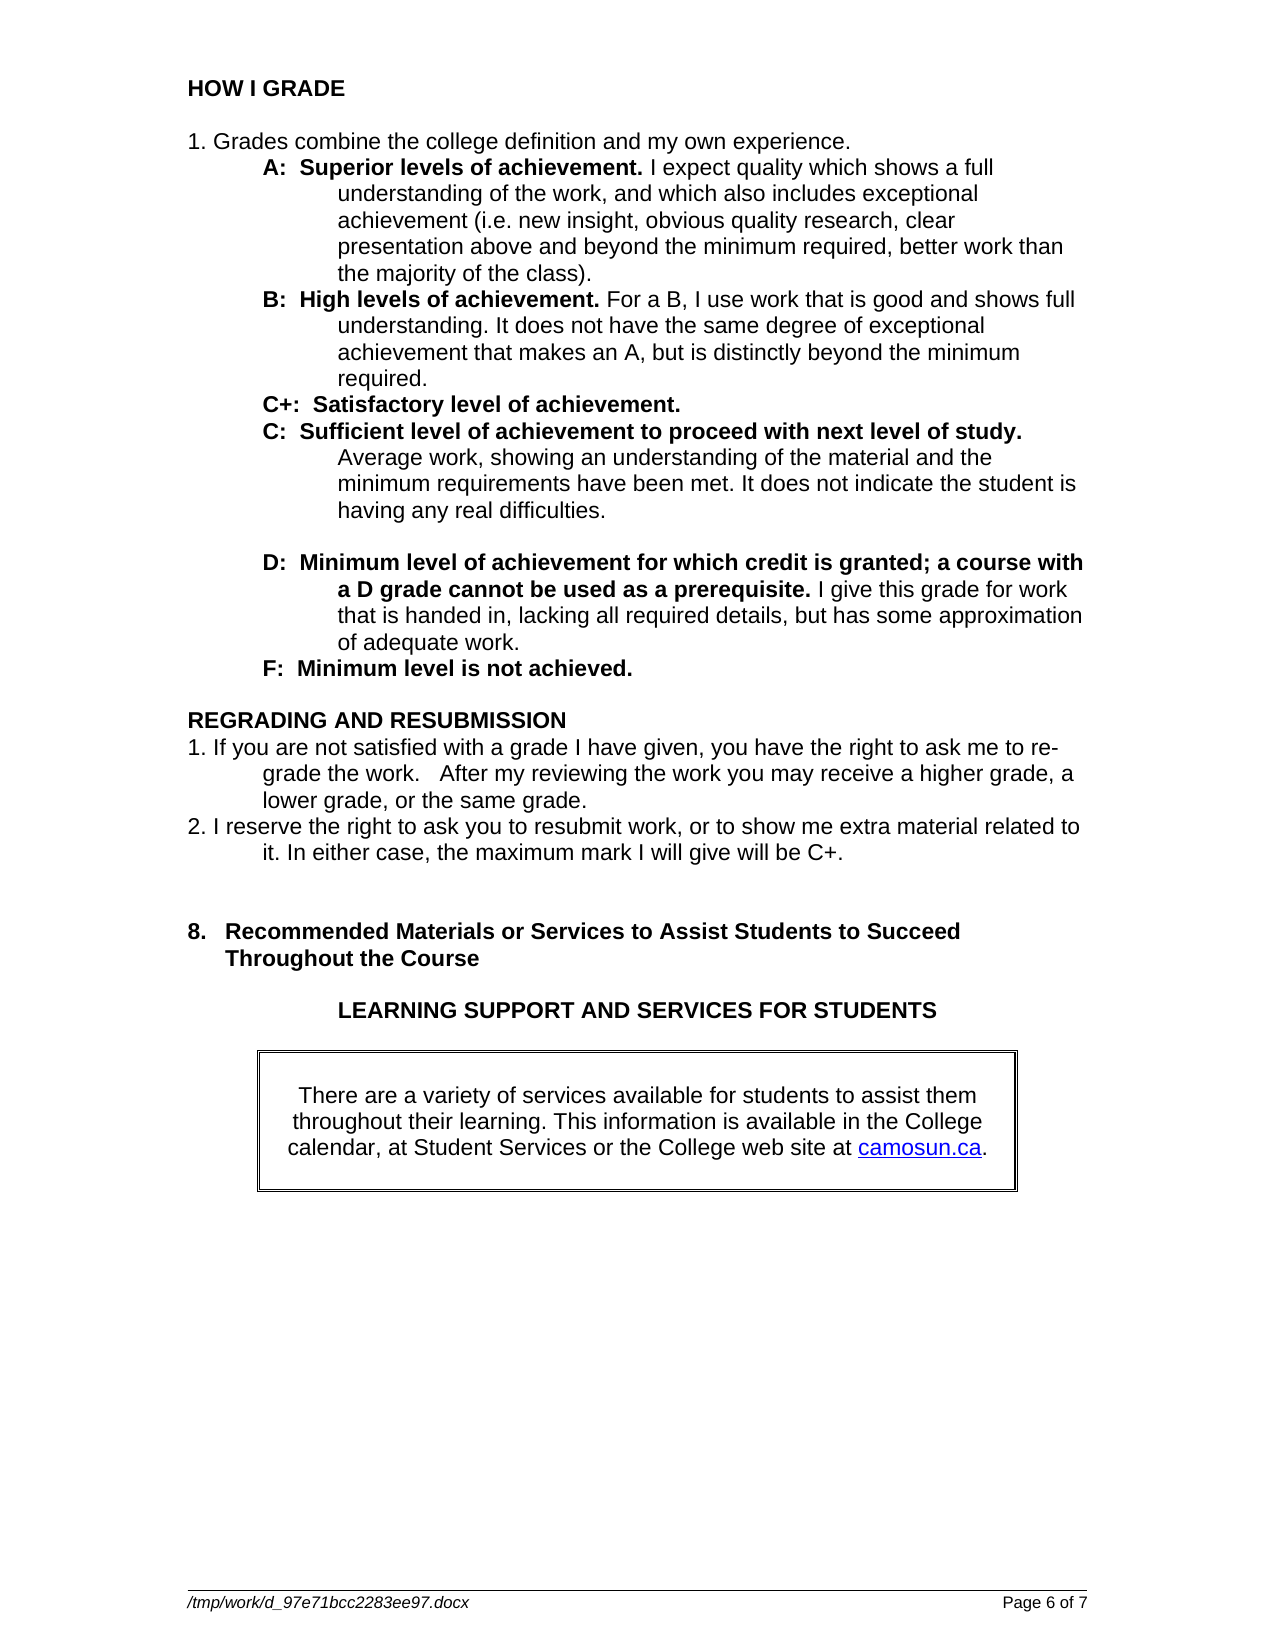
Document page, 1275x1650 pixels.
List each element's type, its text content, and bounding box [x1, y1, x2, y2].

text REGRADING AND RESUBMISSION [187, 707, 1087, 734]
text D: Minimum level of achievement for which credit is granted; a course with a D grade cannot be used as a prerequisite. I give this grade for work that is handed in, lacking all required details, but has some approximation of adequate work. [262, 549, 1087, 655]
text LEARNING SUPPORT AND SERVICES FOR STUDENTS [187, 997, 1087, 1024]
text F: Minimum level is not achieved. [262, 655, 1087, 681]
text HOW I GRADE [187, 75, 1087, 101]
text C+: Satisfactory level of achievement. [262, 391, 1087, 418]
text B: High levels of achievement. For a B, I use work that is good and shows full understanding. It does not have the same degree of exceptional achievement that makes an A, but is distinctly beyond the minimum required. [262, 286, 1087, 391]
text C: Sufficient level of achievement to proceed with next level of study. Average work, showing an understanding of the material and the minimum requirements have been met. It does not indicate the student is having any real difficulties. [262, 418, 1087, 523]
text A: levels of achievement. I expect quality which shows a full understanding of the work, and which also includes exceptional achievement (i.e. new insight, obvious quality research, clear presentation above and beyond the minimum required, better work than the majority of the class). [262, 154, 1087, 286]
text 1. If you are not satisfied with a grade I have given, you have the right to ask me to re-grade the work. After my reviewing the work you may receive a higher grade, a lower grade, or the same grade. [187, 734, 1087, 813]
text 2. I reserve the right to ask you to resubmit work, or to show me extra material related to it. In either case, the maximum mark I will give will be C+. [187, 813, 1087, 866]
text 8. Recommended Materials or Services to Assist Students to Succeed Throughout the Course [187, 918, 1087, 971]
text There are a variety of services available for students to assist them throughout their learning. This information is available in the College calendar, at Student Services or the College web site at camosun.ca. [260, 1076, 1014, 1161]
text 1. Grades combine the college definition and my own experience. [187, 128, 1087, 154]
